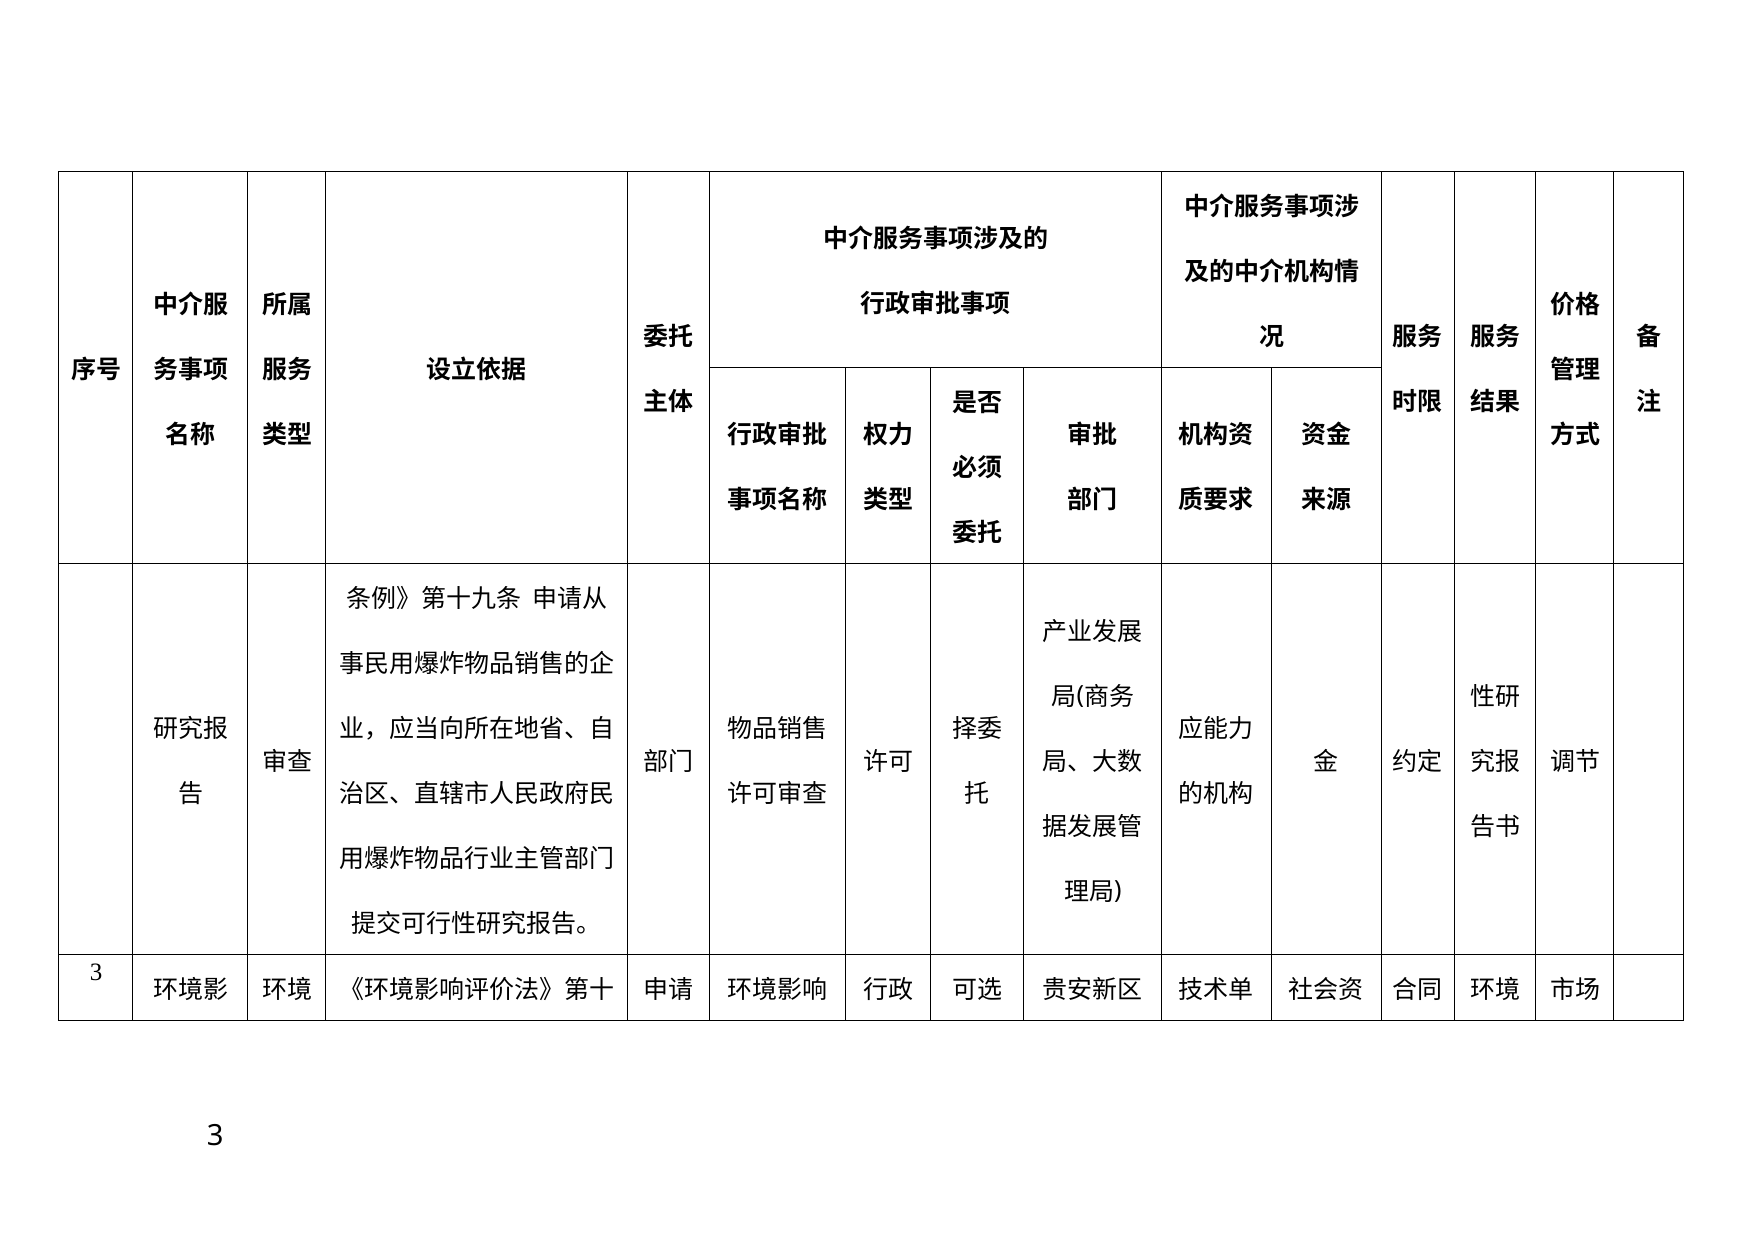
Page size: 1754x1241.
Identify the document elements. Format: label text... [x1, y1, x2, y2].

table_cell 2 [59, 564, 132, 954]
table_cell 可行性研究报告书 [1455, 564, 1535, 954]
table_header 价格管理方式 [1536, 172, 1613, 563]
table_header 委托主体 [628, 172, 709, 563]
table_cell 可行性研究报告 [133, 564, 247, 954]
table_cell 是否必须委托 [931, 368, 1023, 563]
table_cell 环境影响评价 [248, 955, 325, 1020]
table_cell [1614, 955, 1683, 1020]
table_header 备注 [1614, 172, 1683, 563]
table_cell 行政审批事项名称 [710, 368, 845, 563]
table_cell 可选择委托 [931, 955, 1023, 1020]
table_header 服务时限 [1382, 172, 1454, 563]
table_header 序号 [59, 172, 132, 563]
table_cell 贵安新区生态环境局 [1024, 955, 1161, 1020]
table_cell 机构资质要求 [1162, 368, 1271, 563]
table_cell 《环境影响评价法》第十九条 建设单位可以委托技术单位对其建设项目开展环境影响评价，编制建设项目环境影响报告书、环境影响报告表;建设单位具备环境影响评价技术能力的，可以自行对其建设项目开展环境影响评价，编制建设项目环境影响报告书、环境影响报告表。 [326, 955, 627, 1020]
table_cell 合同约定 [1382, 955, 1454, 1020]
table_header 中介服务事项涉及的中介机构情况 [1162, 172, 1381, 367]
table_cell 贵安新区产业发展局(商务局、大数据发展管理局) [1024, 564, 1161, 954]
table_cell 可选择委托 [931, 564, 1023, 954]
table_cell 权力类型 [846, 368, 930, 563]
table_cell 财政资金 [1272, 564, 1381, 954]
table_cell 审批 部门 [1024, 368, 1161, 563]
table_cell 节能审查 [248, 564, 325, 954]
table_cell 社会资金 [1272, 955, 1381, 1020]
table_cell 申请单位 [628, 955, 709, 1020]
table_header 设立依据 [326, 172, 627, 563]
table_header 服务结果 [1455, 172, 1535, 563]
table_cell 具有相应能力的机构 [1162, 564, 1271, 954]
table_cell 民用爆炸物品销售许可审查 [710, 564, 845, 954]
table_cell 行政许可 [846, 955, 930, 1020]
table_cell 市场调节 [1536, 564, 1613, 954]
table_cell 《民用爆炸物品安全管理条例》第十九条 申请从事民用爆炸物品销售的企业，应当向所在地省、自治区、直辖市人民政府民用爆炸物品行业主管部门提交可行性研究报告。 [326, 564, 627, 954]
table_header 中介服务事项名称 [133, 172, 247, 563]
table_cell 资金 来源 [1272, 368, 1381, 563]
table_header 所属服务类型 [248, 172, 325, 563]
table_cell 行政许可 [846, 564, 930, 954]
table_cell 合同约定 [1382, 564, 1454, 954]
table_cell 环境影响评价报告书、报告表 [1455, 955, 1535, 1020]
table_cell 技术单位 [1162, 955, 1271, 1020]
table_cell 审批部门 [628, 564, 709, 954]
table_cell 环境影响评价文件编制 [133, 955, 247, 1020]
table_cell 3 [59, 955, 132, 1020]
table_cell [1614, 564, 1683, 954]
table_cell 市场调节 [1536, 955, 1613, 1020]
table_cell 环境影响评价文件审批 [710, 955, 845, 1020]
table_header 中介服务事项涉及的 行政审批事项 [710, 172, 1161, 367]
